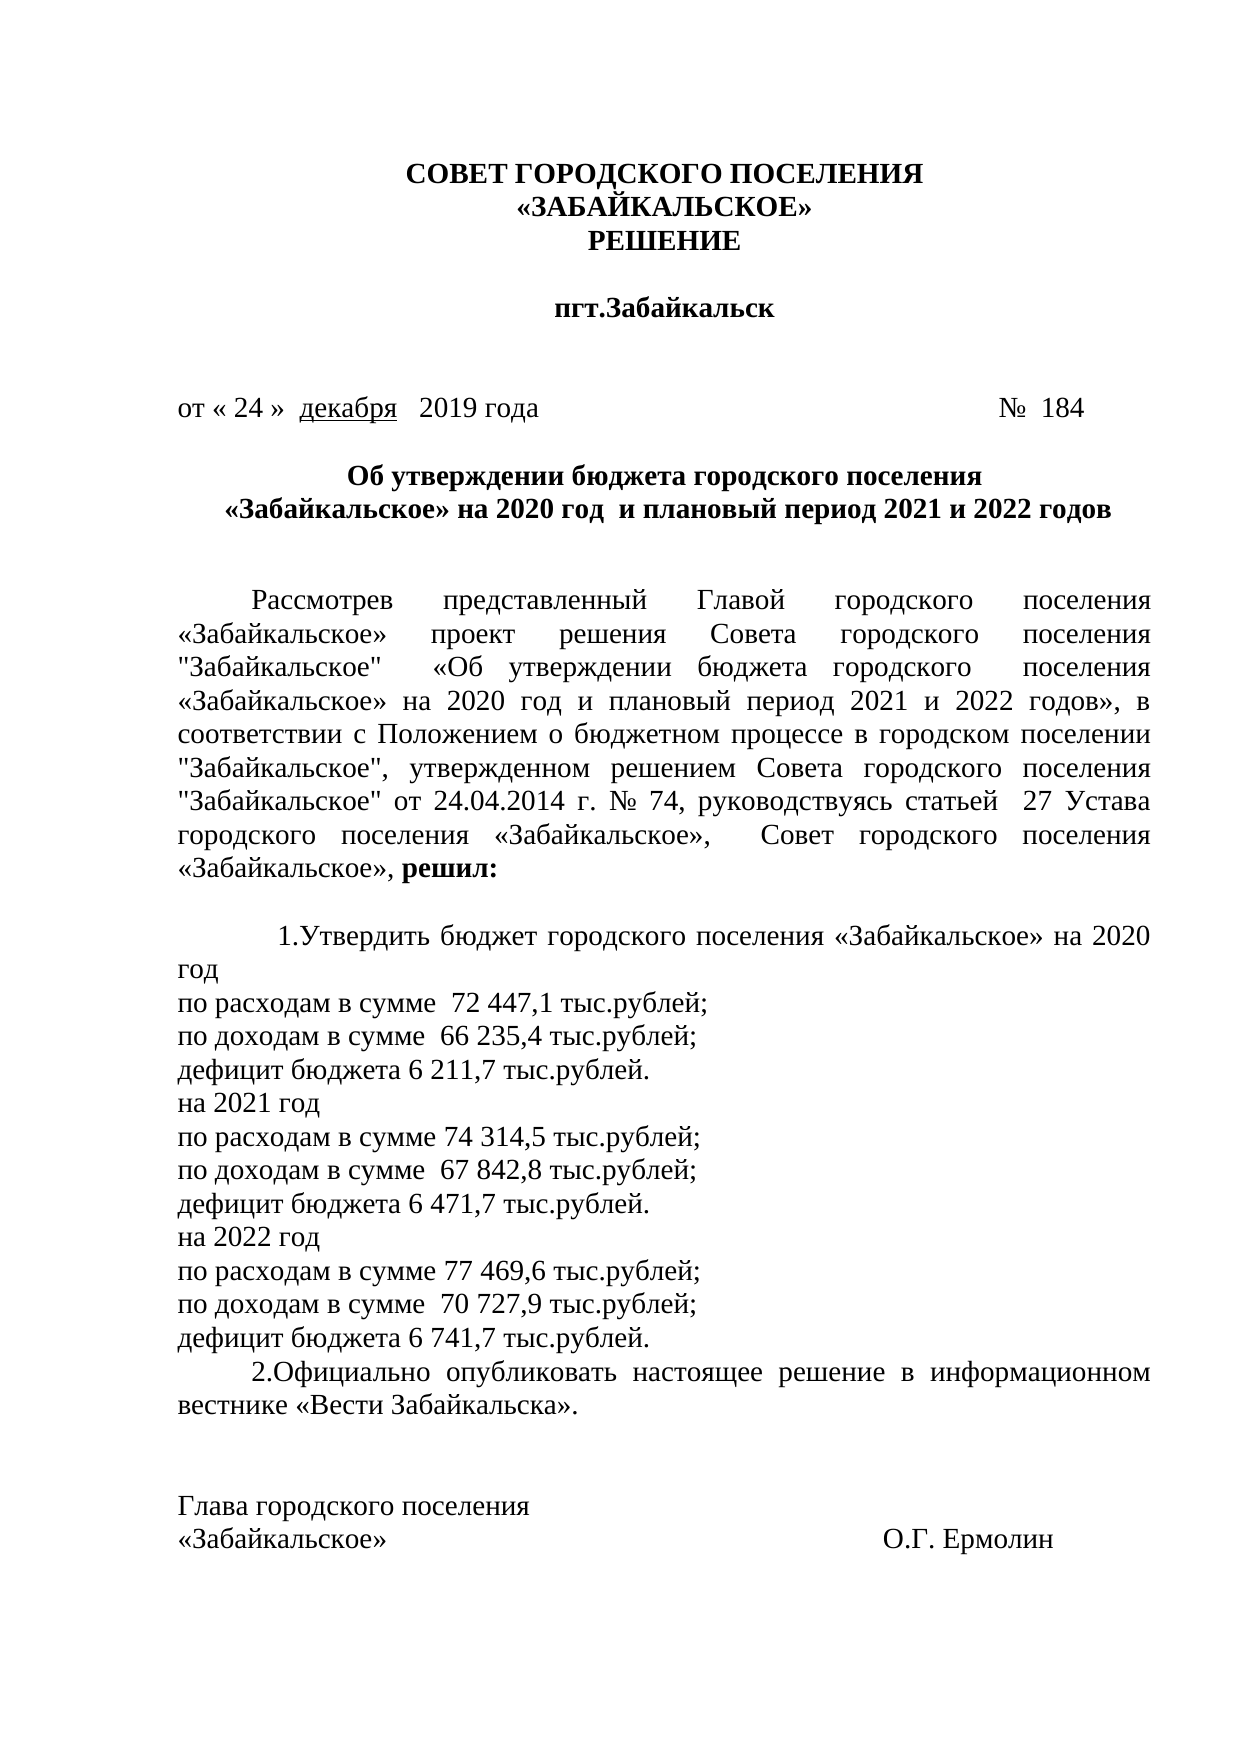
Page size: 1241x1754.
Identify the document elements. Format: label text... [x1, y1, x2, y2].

text 2.Официально опубликовать настоящее решение в информационном вестнике «Вести Забайкальска». [177, 1354, 1152, 1421]
text дефицит бюджета 6 741,7 тыс.рублей. [177, 1320, 1152, 1354]
text СОВЕТ ГОРОДСКОГО ПОСЕЛЕНИЯ [177, 156, 1152, 189]
text по доходам в сумме 66 235,4 тыс.рублей; [177, 1018, 1152, 1052]
text «Забайкальское» О.Г. Ермолин [177, 1521, 1152, 1555]
text на 2022 год [177, 1219, 1152, 1253]
text дефицит бюджета 6 471,7 тыс.рублей. [177, 1186, 1152, 1219]
text по расходам в сумме 72 447,1 тыс.рублей; [177, 985, 1152, 1018]
text на 2021 год [177, 1085, 1152, 1119]
text 1.Утвердить бюджет городского поселения «Забайкальское» на 2020 год [177, 918, 1152, 985]
text по доходам в сумме 67 842,8 тыс.рублей; [177, 1152, 1152, 1186]
text по доходам в сумме 70 727,9 тыс.рублей; [177, 1287, 1152, 1320]
text Глава городского поселения [177, 1488, 1152, 1521]
text пгт.Забайкальск [177, 290, 1152, 323]
text дефицит бюджета 6 211,7 тыс.рублей. [177, 1052, 1152, 1085]
text по расходам в сумме 74 314,5 тыс.рублей; [177, 1119, 1152, 1152]
text от « 24 » декабря 2019 года № 184 [177, 391, 1152, 424]
text «ЗАБАЙКАЛЬСКОЕ» [177, 189, 1152, 223]
text Рассмотрев представленный Главой городского поселения «Забайкальское» проект решения Совета городского поселения "Забайкальское" «Об утверждении бюджета городского поселения «Забайкальское» на 2020 год и плановый период 2021 и 2022 годов», в соответствии с Положением о бюджетном процессе в городском поселении "Забайкальское", утвержденном решением Совета городского поселения "Забайкальское" от 24.04.2014 г. № 74, руководствуясь статьей 27 Устава городского поселения «Забайкальское», Совет городского поселения «Забайкальское», решил: [177, 582, 1152, 884]
text РЕШЕНИЕ [177, 223, 1152, 256]
text Об утверждении бюджета городского поселения [177, 458, 1152, 491]
text по расходам в сумме 77 469,6 тыс.рублей; [177, 1253, 1152, 1287]
text «Забайкальское» на 2020 год и плановый период 2021 и 2022 годов [177, 491, 1152, 525]
